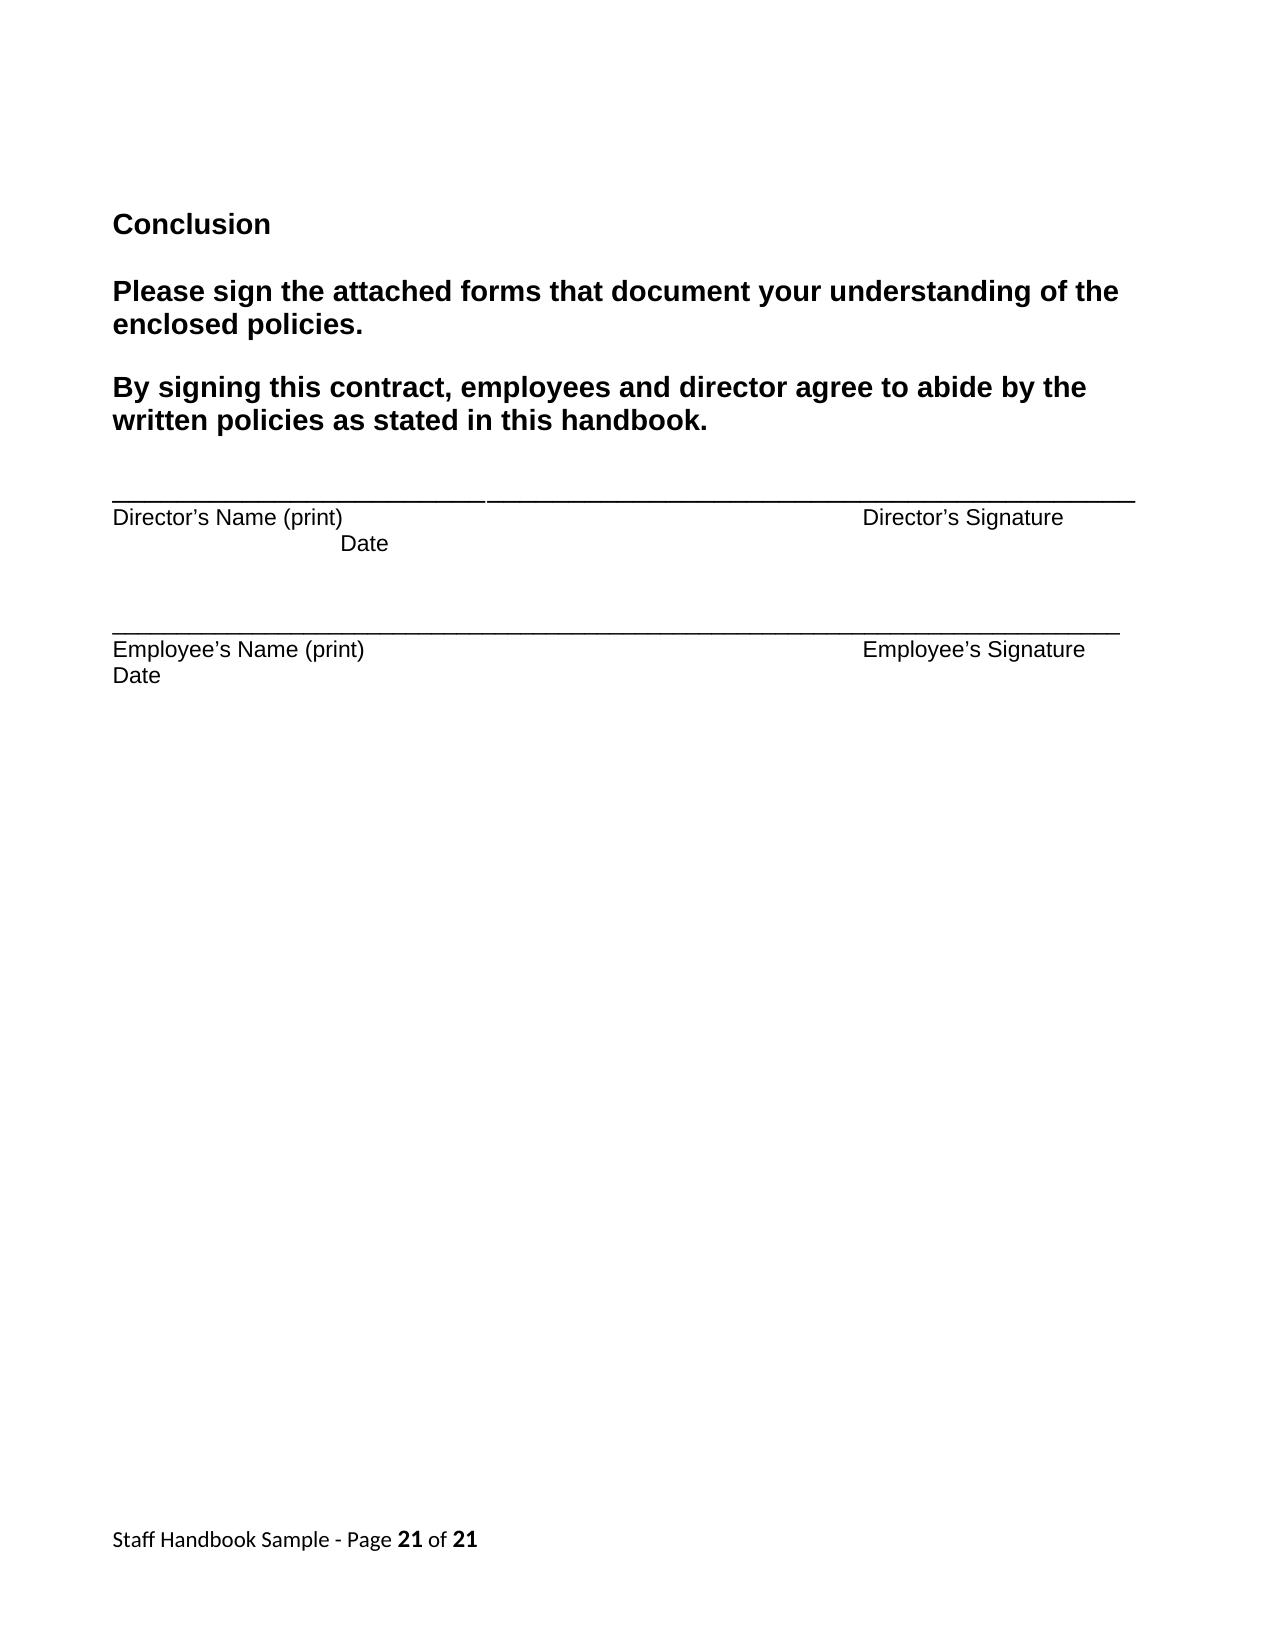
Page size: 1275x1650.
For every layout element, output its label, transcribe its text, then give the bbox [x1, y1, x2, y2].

text Please sign the attached forms that document your understanding of the enclosed policies. [112, 274, 1162, 341]
text Employee’s Name (print) Employee’s Signature Date [112, 636, 1162, 688]
text _______________________________________________________________________________ [112, 609, 1162, 636]
text _______________________ ________________________________________ [112, 470, 1162, 504]
text Conclusion [112, 207, 1162, 240]
text Director’s Name (print) Director’s Signature Date [112, 504, 1162, 557]
text By signing this contract, employees and director agree to abide by the written policies as stated in this handbook. [112, 370, 1162, 437]
